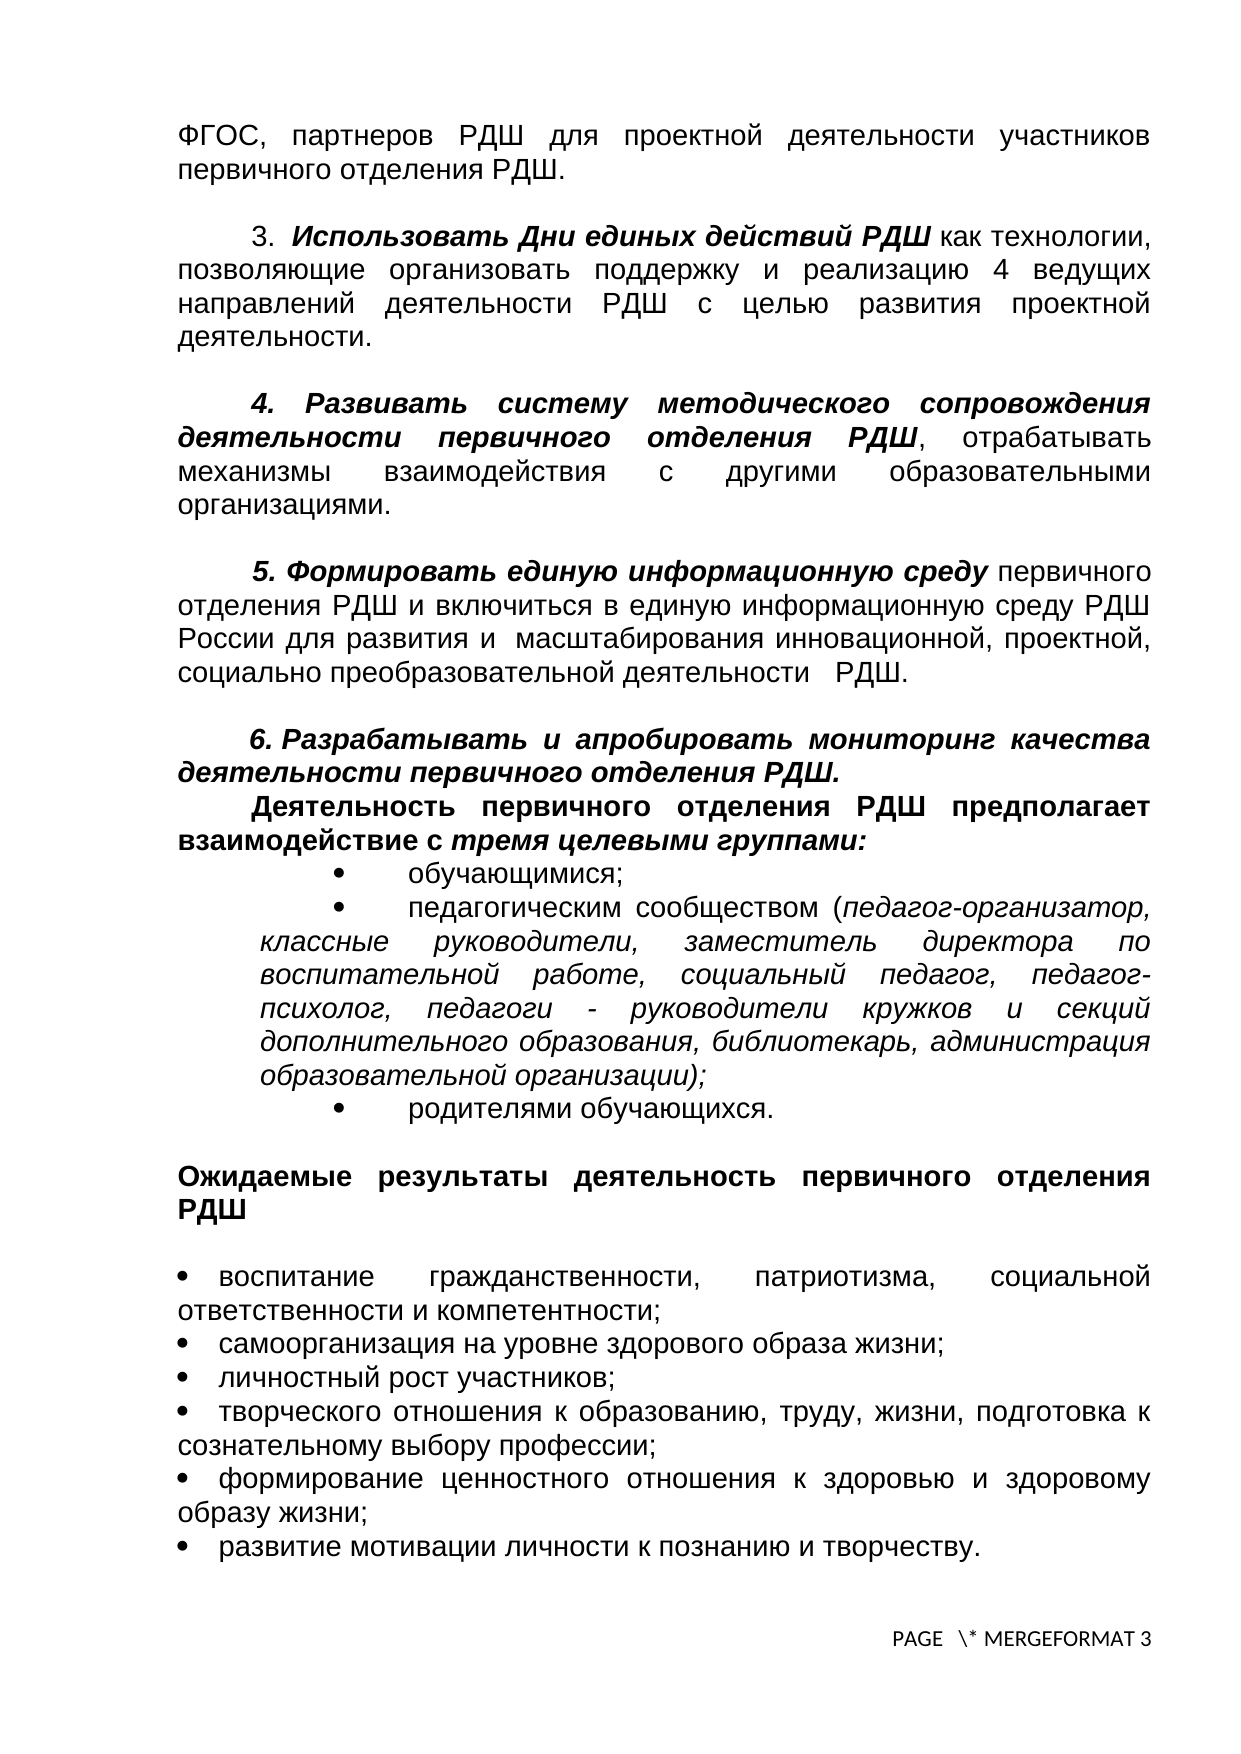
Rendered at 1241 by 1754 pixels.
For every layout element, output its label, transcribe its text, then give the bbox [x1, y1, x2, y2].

text  самоорганизация на уровне здорового образа жизни; [177, 1326, 1152, 1360]
text  личностный рост участников; [177, 1360, 1152, 1394]
text  формирование ценностного отношения к здоровью и здоровому образу жизни; [177, 1461, 1152, 1528]
text Ожидаемые результаты деятельность первичного отделения РДШ [177, 1158, 1152, 1226]
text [177, 118, 1152, 185]
text Деятельность первичного отделения РДШ предполагает взаимодействие с тремя целевыми группами: [177, 789, 1152, 856]
text 5. Формировать единую информационную среду первичного отделения РДШ и включиться в единую информационную среду РДШ России для развития и масштабирования инновационной, проектной, социально преобразовательной деятельности РДШ. [177, 554, 1152, 688]
text 4. Развивать систему методического сопровождения деятельности первичного отделения РДШ, отрабатывать механизмы взаимодействия с другими образовательными организациями. [177, 386, 1152, 521]
text  родителями обучающихся. [260, 1091, 1152, 1125]
text  творческого отношения к образованию, труду, жизни, подготовка к сознательному выбору профессии; [177, 1394, 1152, 1461]
text  развитие мотивации личности к познанию и творчеству. [177, 1528, 1152, 1562]
text  обучающимися; [260, 856, 1152, 890]
text  педагогическим сообществом (педагог-организатор, классные руководители, заместитель директора по воспитательной работе, социальный педагог, педагог-психолог, педагоги - руководители кружков и секций дополнительного образования, библиотекарь, администрация образовательной организации); [260, 890, 1152, 1091]
text 6. Разрабатывать и апробировать мониторинг качества деятельности первичного отделения РДШ. [177, 722, 1152, 789]
text  воспитание гражданственности, патриотизма, социальной ответственности и компетентности; [177, 1259, 1152, 1326]
text 3. Использовать Дни единых действий РДШ как технологии, позволяющие организовать поддержку и реализацию 4 ведущих направлений деятельности РДШ с целью развития проектной деятельности. [177, 219, 1152, 353]
